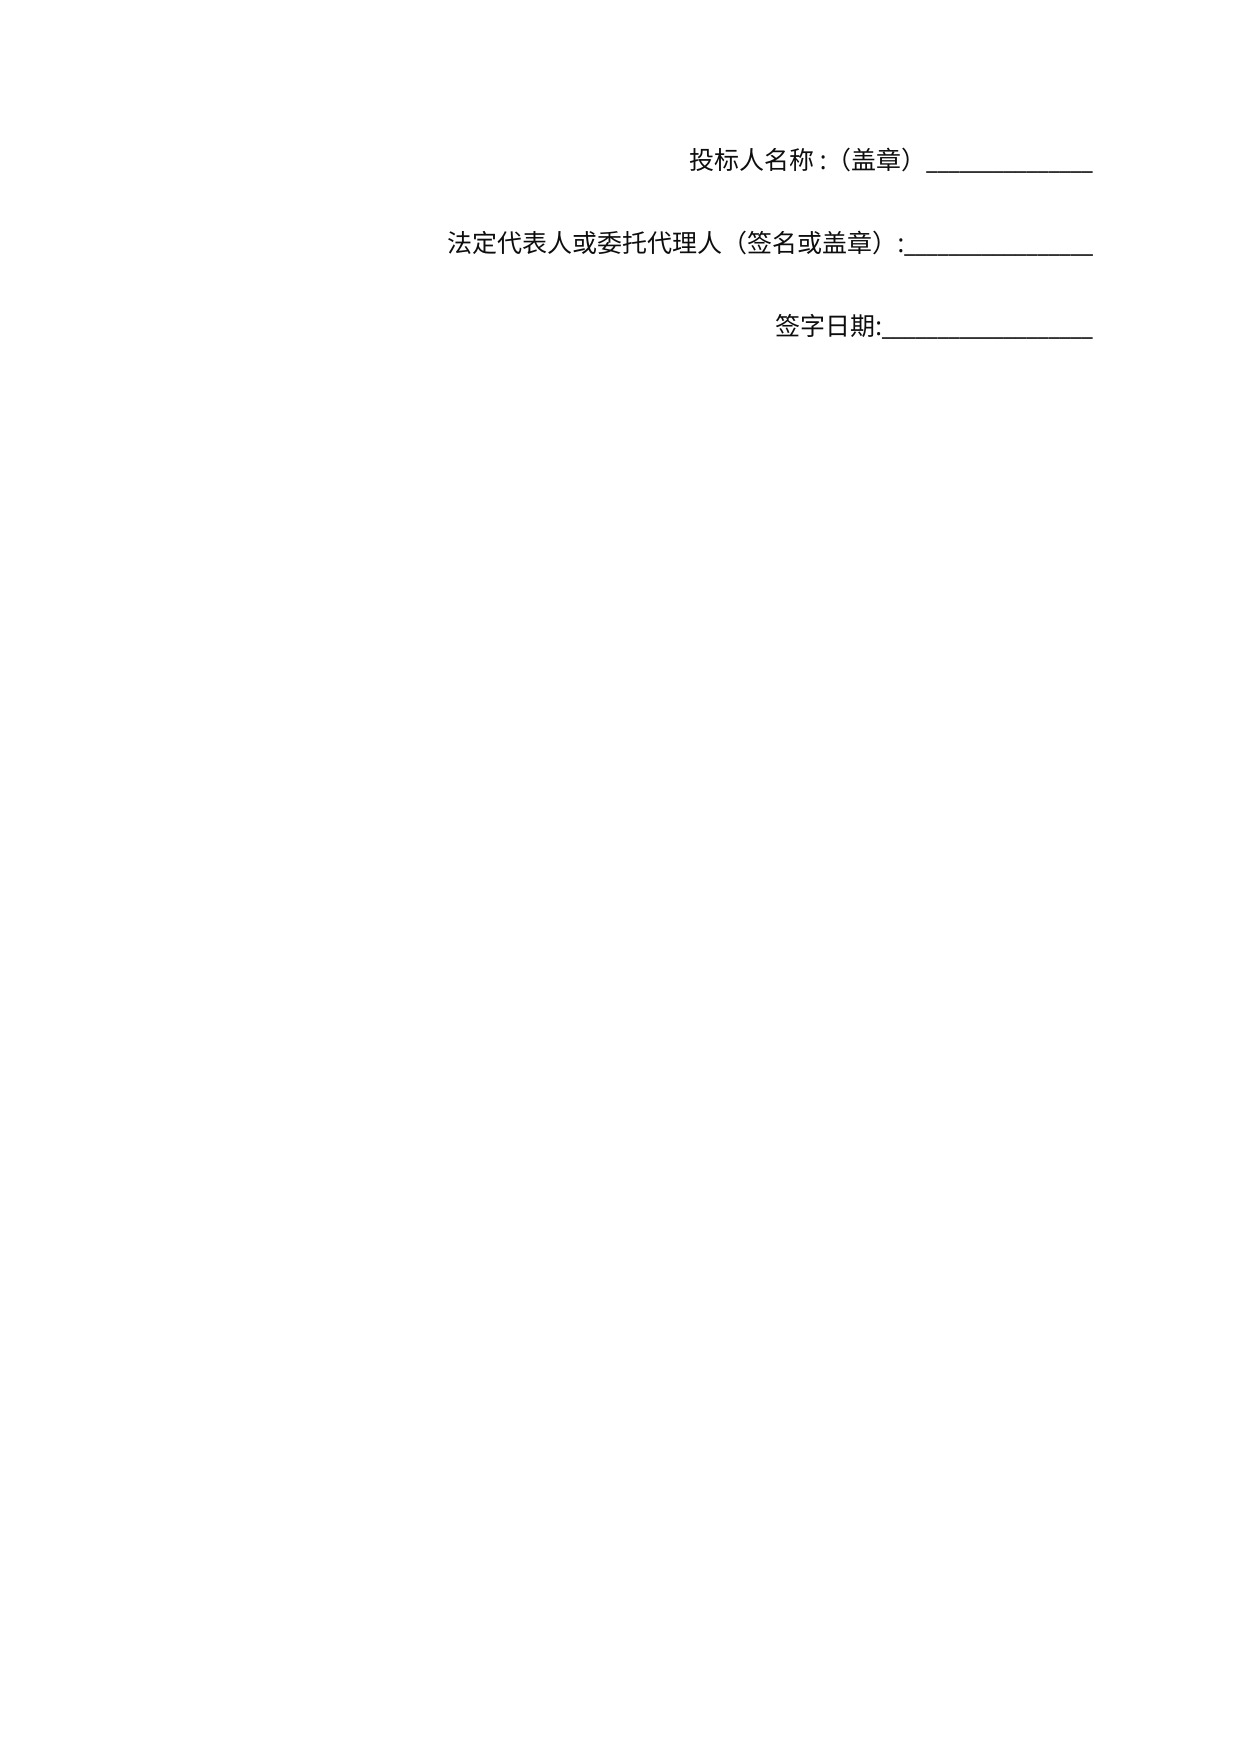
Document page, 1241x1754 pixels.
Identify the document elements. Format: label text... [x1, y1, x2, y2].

text 法定代表人或委托代理人（签名或盖章）:_________________ [148, 209, 1093, 274]
text 签字日期:___________________ [148, 292, 1093, 357]
text 投标人名称 :（盖章）_______________ [148, 126, 1093, 191]
